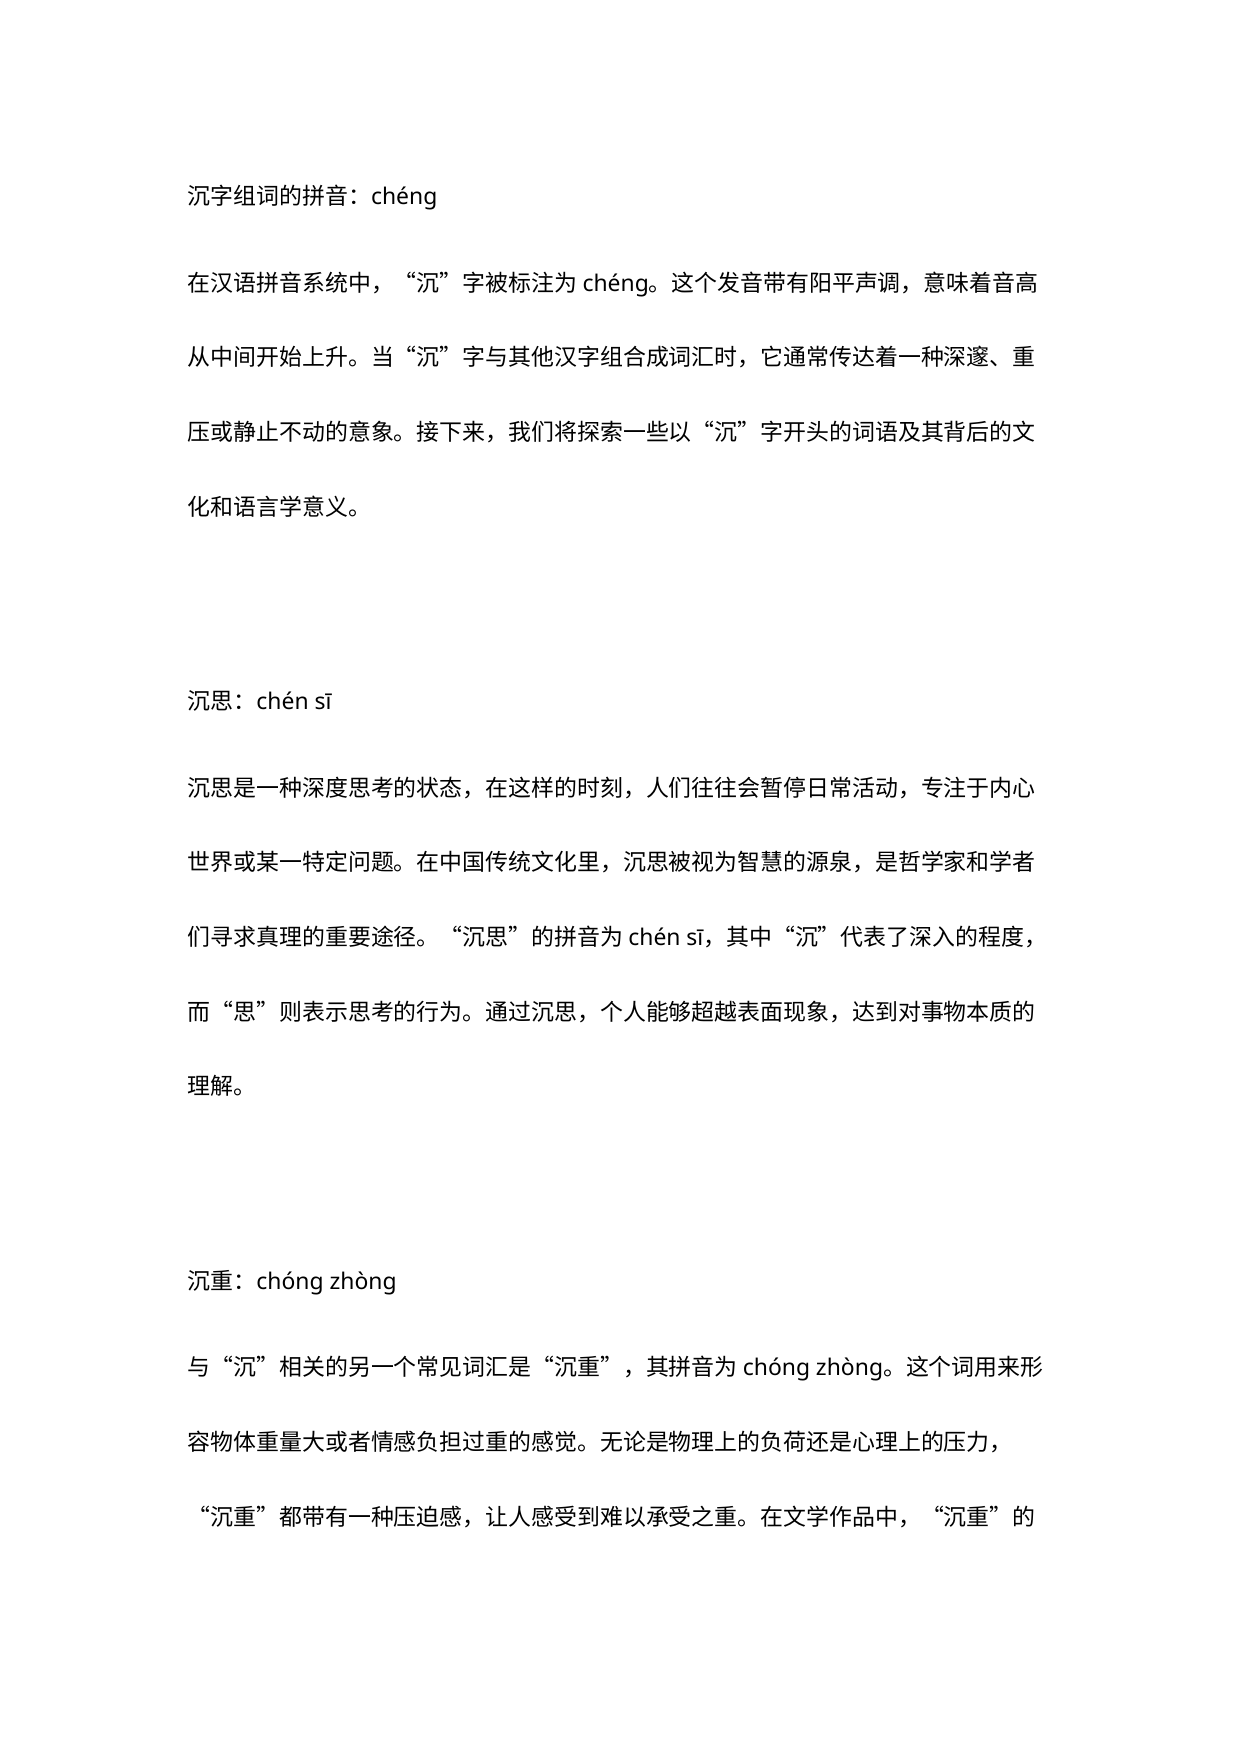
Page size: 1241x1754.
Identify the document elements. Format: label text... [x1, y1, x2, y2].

text 沉字组词的拼音：chéng [187, 162, 1053, 227]
text 沉思：chén sī [187, 667, 1053, 732]
text 沉思是一种深度思考的状态，在这样的时刻，人们往往会暂停日常活动，专注于内心世界或某一特定问题。在中国传统文化里，沉思被视为智慧的源泉，是哲学家和学者们寻求真理的重要途径。“沉思”的拼音为 chén sī，其中“沉”代表了深入的程度，而“思”则表示思考的行为。通过沉思，个人能够超越表面现象，达到对事物本质的理解。 [187, 754, 1053, 1117]
text 沉重：chóng zhòng [187, 1247, 1053, 1312]
text 在汉语拼音系统中，“沉”字被标注为 chéng。这个发音带有阳平声调，意味着音高从中间开始上升。当“沉”字与其他汉字组合成词汇时，它通常传达着一种深邃、重压或静止不动的意象。接下来，我们将探索一些以“沉”字开头的词语及其背后的文化和语言学意义。 [187, 249, 1053, 538]
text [187, 1333, 1053, 1548]
